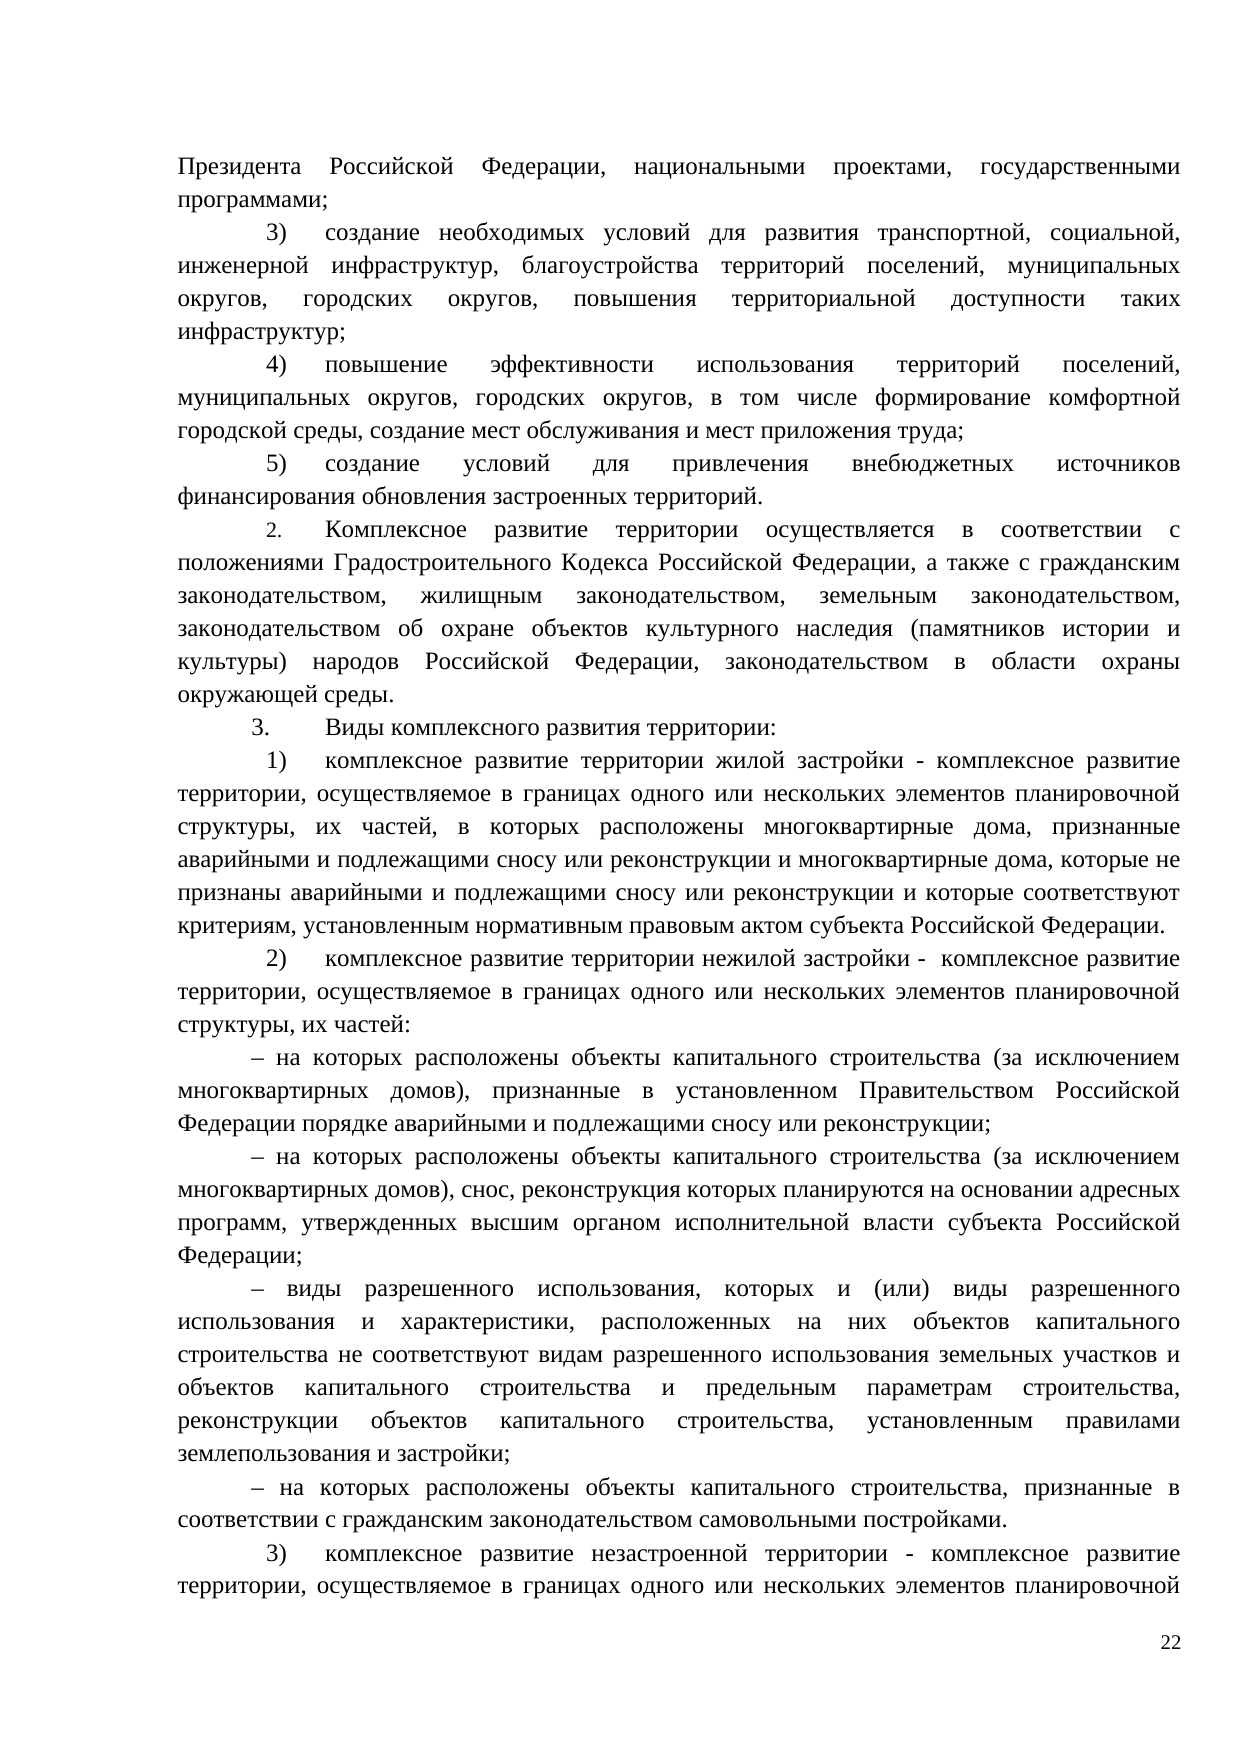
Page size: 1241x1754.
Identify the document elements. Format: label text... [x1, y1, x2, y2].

text – на которых расположены объекты капитального строительства (за исключением многоквартирных домов), признанные в установленном Правительством Российской Федерации порядке аварийными и подлежащими сносу или реконструкции; [177, 1042, 1181, 1137]
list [177, 1538, 1181, 1599]
text – на которых расположены объекты капитального строительства (за исключением многоквартирных домов), снос, реконструкция которых планируются на основании адресных программ, утвержденных высшим органом исполнительной власти субъекта Российской Федерации; [177, 1141, 1181, 1269]
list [177, 151, 1181, 212]
list повышение эффективности использования территорий поселений, муниципальных округов, городских округов, в том числе формирование комфортной городской среды, создание мест обслуживания и мест приложения труда; [177, 349, 1181, 444]
list Виды комплексного развития территории: [177, 712, 1181, 741]
list комплексное развитие территории жилой застройки - комплексное развитие территории, осуществляемое в границах одного или нескольких элементов планировочной структуры, их частей, в которых расположены многоквартирные дома, признанные аварийными и подлежащими сносу или реконструкции и многоквартирные дома, которые не признаны аварийными и подлежащими сносу или реконструкции и которые соответствуют критериям, установленным нормативным правовым актом субъекта Российской Федерации. [177, 745, 1181, 939]
list создание условий для привлечения внебюджетных источников финансирования обновления застроенных территорий. [177, 448, 1181, 510]
list Комплексное развитие территории осуществляется в соответствии с положениями Градостроительного Кодекса Российской Федерации, а также с гражданским законодательством, жилищным законодательством, земельным законодательством, законодательством об охране объектов культурного наследия (памятников истории и культуры) народов Российской Федерации, законодательством в области охраны окружающей среды. [177, 514, 1181, 708]
text – на которых расположены объекты капитального строительства, признанные в соответствии с гражданским законодательством самовольными постройками. [177, 1472, 1181, 1533]
text – виды разрешенного использования, которых и (или) виды разрешенного использования и характеристики, расположенных на них объектов капитального строительства не соответствуют видам разрешенного использования земельных участков и объектов капитального строительства и предельным параметрам строительства, реконструкции объектов капитального строительства, установленным правилами землепользования и застройки; [177, 1273, 1181, 1467]
list комплексное развитие территории нежилой застройки - комплексное развитие территории, осуществляемое в границах одного или нескольких элементов планировочной структуры, их частей: [177, 943, 1181, 1038]
list создание необходимых условий для развития транспортной, социальной, инженерной инфраструктур, благоустройства территорий поселений, муниципальных округов, городских округов, повышения территориальной доступности таких инфраструктур; [177, 217, 1181, 344]
